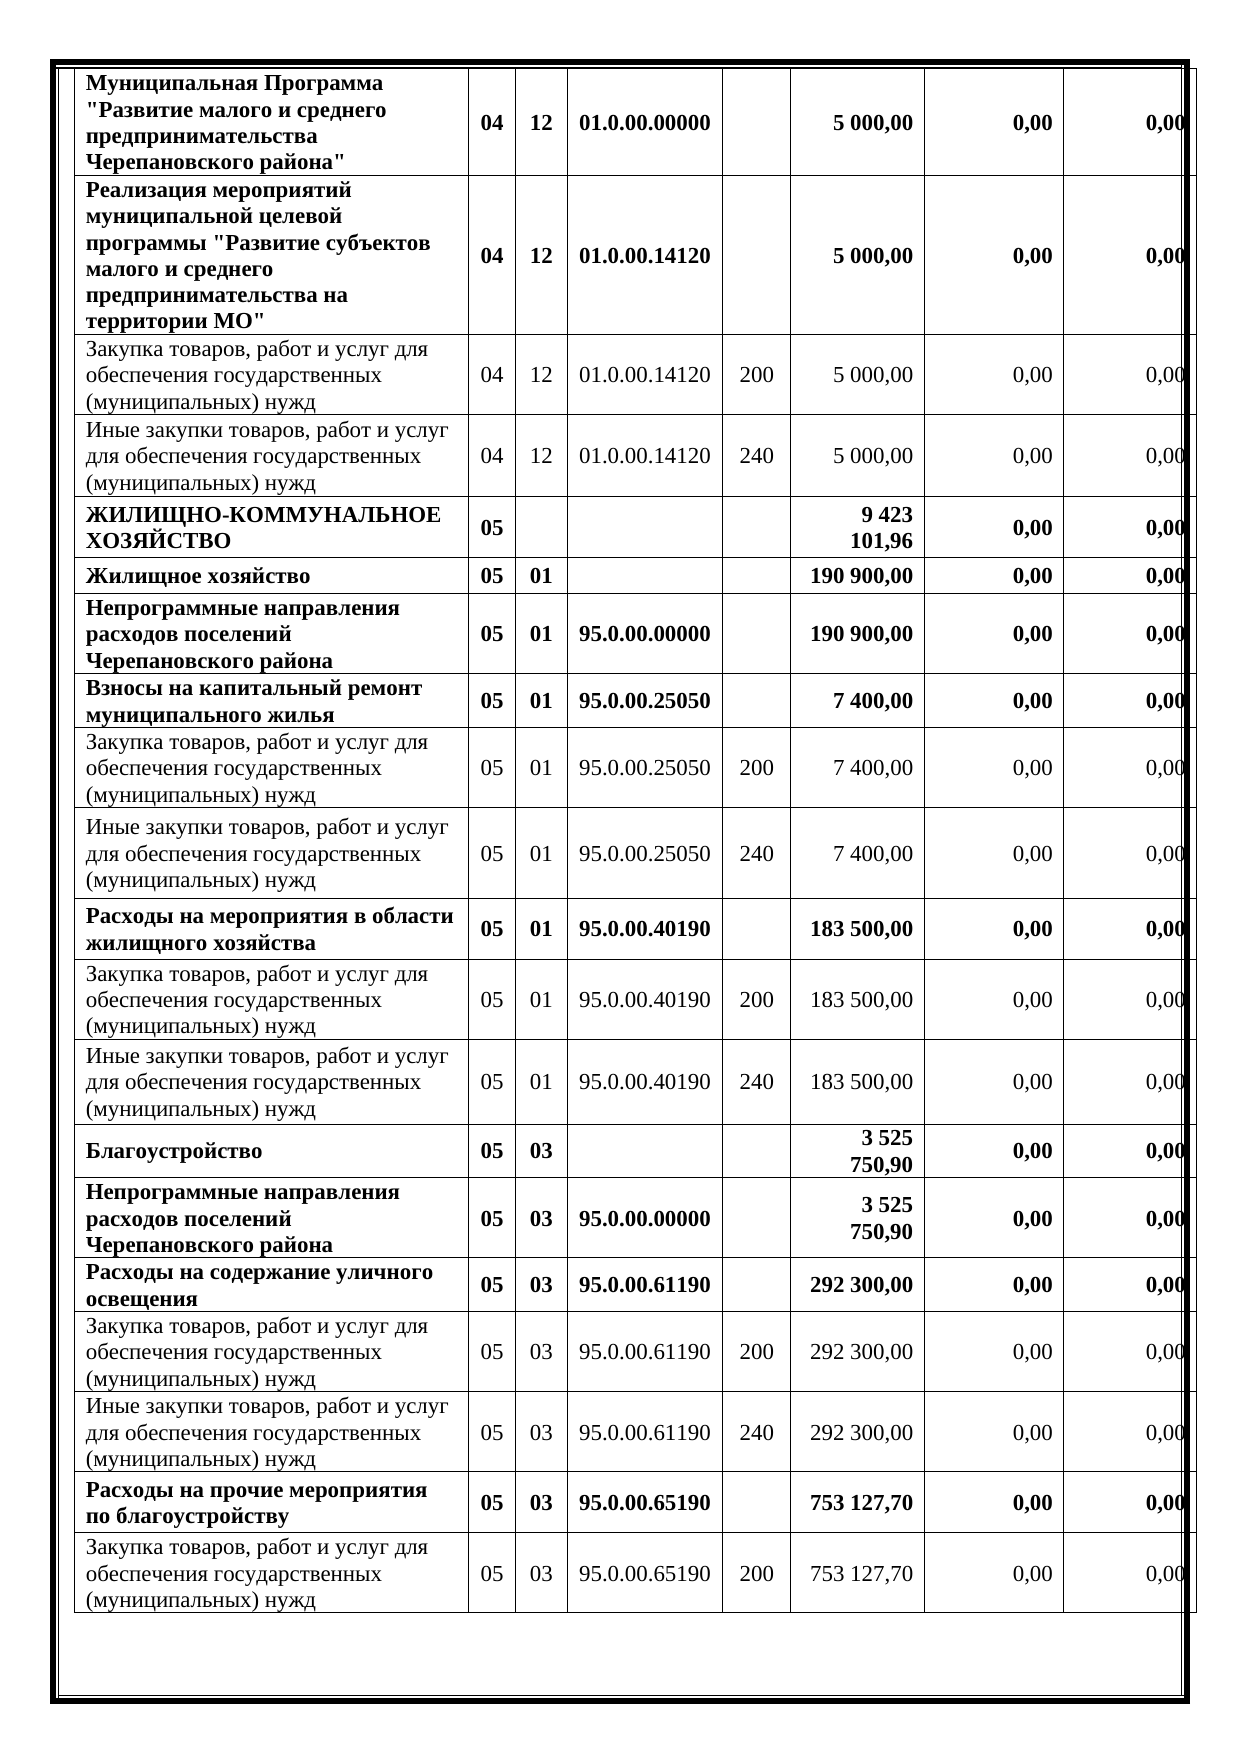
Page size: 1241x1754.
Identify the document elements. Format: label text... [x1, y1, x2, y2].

table_cell 0,00 [925, 1472, 1063, 1532]
table_cell 05 [469, 497, 515, 557]
table_cell 01 [516, 1040, 567, 1123]
table_cell 05 [469, 1312, 515, 1391]
table_cell 95.0.00.65190 [568, 1533, 722, 1612]
table_cell 95.0.00.61190 [568, 1258, 722, 1311]
table_cell 0,00 [1064, 69, 1181, 175]
table_cell [723, 1472, 790, 1532]
table_cell 0,00 [925, 176, 1063, 334]
table_cell Иные закупки товаров, работ и услуг для обеспечения государственных (муниципальных) нужд [75, 1040, 468, 1123]
table_cell 0,00 [1064, 960, 1181, 1039]
table_cell [723, 1178, 790, 1257]
table_cell 12 [516, 415, 567, 496]
table_cell [723, 558, 790, 593]
table_cell 95.0.00.25050 [568, 728, 722, 807]
table_cell 12 [516, 335, 567, 414]
table_cell 01 [516, 808, 567, 898]
table_cell 240 [723, 1040, 790, 1123]
table_cell 0,00 [925, 1178, 1063, 1257]
table_cell 292 300,00 [791, 1258, 924, 1311]
table_cell Расходы на содержание уличного освещения [75, 1258, 468, 1311]
table_cell 0,00 [1064, 808, 1181, 898]
table_cell 0,00 [1064, 1258, 1181, 1311]
table_cell 01 [516, 899, 567, 959]
table_cell 0,00 [925, 1258, 1063, 1311]
table_cell 95.0.00.65190 [568, 1472, 722, 1532]
table_cell Закупка товаров, работ и услуг для обеспечения государственных (муниципальных) нужд [75, 335, 468, 414]
table_cell 200 [723, 1312, 790, 1391]
table_cell 0,00 [1064, 1392, 1181, 1471]
table_cell [723, 69, 790, 175]
table_cell 0,00 [925, 960, 1063, 1039]
table_cell 0,00 [1064, 1312, 1181, 1391]
table_cell 12 [516, 176, 567, 334]
table_cell 03 [516, 1258, 567, 1311]
table_cell 05 [469, 808, 515, 898]
table_cell 95.0.00.00000 [568, 1178, 722, 1257]
table_cell Иные закупки товаров, работ и услуг для обеспечения государственных (муниципальных) нужд [75, 1392, 468, 1471]
table_cell 0,00 [1064, 728, 1181, 807]
table_cell 01.0.00.14120 [568, 335, 722, 414]
table_cell 01.0.00.00000 [568, 69, 722, 175]
table_cell 0,00 [925, 1040, 1063, 1123]
table_cell 0,00 [925, 335, 1063, 414]
table_cell 292 300,00 [791, 1392, 924, 1471]
table_cell 0,00 [925, 728, 1063, 807]
table_cell [723, 497, 790, 557]
table_cell ЖИЛИЩНО-КОММУНАЛЬНОЕ ХОЗЯЙСТВО [75, 497, 468, 557]
table_cell 753 127,70 [791, 1533, 924, 1612]
table_cell 5 000,00 [791, 176, 924, 334]
table_cell Реализация мероприятий муниципальной целевой программы "Развитие субъектов малого и среднего предпринимательства на территории МО" [75, 176, 468, 334]
table_cell 03 [516, 1472, 567, 1532]
table_cell 95.0.00.25050 [568, 674, 722, 727]
table_cell 95.0.00.40190 [568, 1040, 722, 1123]
table_cell Закупка товаров, работ и услуг для обеспечения государственных (муниципальных) нужд [75, 728, 468, 807]
table_cell 03 [516, 1178, 567, 1257]
table_cell 0,00 [1064, 674, 1181, 727]
table_cell 0,00 [1064, 1125, 1181, 1177]
table_cell 5 000,00 [791, 335, 924, 414]
table_cell 240 [723, 1392, 790, 1471]
table_cell Взносы на капитальный ремонт муниципального жилья [75, 674, 468, 727]
table_cell 05 [469, 1533, 515, 1612]
table_cell 05 [469, 899, 515, 959]
table_cell 0,00 [1064, 1472, 1181, 1532]
table_cell [723, 594, 790, 673]
table_cell 03 [516, 1312, 567, 1391]
table_cell 3 525 750,90 [791, 1178, 924, 1257]
table_cell 183 500,00 [791, 1040, 924, 1123]
table_cell 03 [516, 1392, 567, 1471]
table_cell 05 [469, 1178, 515, 1257]
table_cell 95.0.00.25050 [568, 808, 722, 898]
table_cell 190 900,00 [791, 558, 924, 593]
table_cell Благоустройство [75, 1125, 468, 1177]
table_cell 0,00 [1064, 335, 1181, 414]
table_cell [723, 1125, 790, 1177]
table_cell 04 [469, 69, 515, 175]
table_cell 7 400,00 [791, 674, 924, 727]
table_cell 0,00 [1064, 1533, 1181, 1612]
table_cell Муниципальная Программа "Развитие малого и среднего предпринимательства Черепановского района" [75, 69, 468, 175]
table_cell 200 [723, 335, 790, 414]
table_cell 04 [469, 176, 515, 334]
table_cell 0,00 [1064, 1178, 1181, 1257]
table_cell 05 [469, 1472, 515, 1532]
table_cell 190 900,00 [791, 594, 924, 673]
table_cell 0,00 [925, 1392, 1063, 1471]
table_cell 01 [516, 960, 567, 1039]
table_cell 0,00 [925, 558, 1063, 593]
table_cell 01 [516, 674, 567, 727]
table_cell 05 [469, 1392, 515, 1471]
table_cell 04 [469, 335, 515, 414]
table_cell [723, 674, 790, 727]
table_cell 12 [516, 69, 567, 175]
table_cell 0,00 [925, 415, 1063, 496]
table_cell 0,00 [925, 1125, 1063, 1177]
table_cell 0,00 [925, 594, 1063, 673]
table_cell 95.0.00.61190 [568, 1392, 722, 1471]
table_cell 0,00 [1064, 415, 1181, 496]
table_cell 0,00 [925, 1312, 1063, 1391]
table_cell 0,00 [1064, 899, 1181, 959]
table_cell 240 [723, 808, 790, 898]
table_cell 183 500,00 [791, 960, 924, 1039]
table_cell 753 127,70 [791, 1472, 924, 1532]
table_cell Закупка товаров, работ и услуг для обеспечения государственных (муниципальных) нужд [75, 960, 468, 1039]
table_cell 95.0.00.00000 [568, 594, 722, 673]
table_cell 01 [516, 558, 567, 593]
table_cell 0,00 [925, 1533, 1063, 1612]
table_cell 3 525 750,90 [791, 1125, 924, 1177]
table_cell Непрограммные направления расходов поселений Черепановского района [75, 594, 468, 673]
table_cell 5 000,00 [791, 69, 924, 175]
table_cell 200 [723, 728, 790, 807]
table_cell [723, 899, 790, 959]
table_cell 05 [469, 594, 515, 673]
table_cell 03 [516, 1533, 567, 1612]
table_cell Жилищное хозяйство [75, 558, 468, 593]
table_cell [516, 497, 567, 557]
table_cell 183 500,00 [791, 899, 924, 959]
table_cell 95.0.00.61190 [568, 1312, 722, 1391]
table_cell 0,00 [1064, 594, 1181, 673]
table_cell 01 [516, 594, 567, 673]
table_cell Иные закупки товаров, работ и услуг для обеспечения государственных (муниципальных) нужд [75, 415, 468, 496]
table_cell Расходы на мероприятия в области жилищного хозяйства [75, 899, 468, 959]
table_cell 95.0.00.40190 [568, 960, 722, 1039]
table_cell Непрограммные направления расходов поселений Черепановского района [75, 1178, 468, 1257]
table_cell 0,00 [925, 674, 1063, 727]
table_cell 292 300,00 [791, 1312, 924, 1391]
table_cell 04 [469, 415, 515, 496]
table_cell [723, 1258, 790, 1311]
table_cell Расходы на прочие мероприятия по благоустройству [75, 1472, 468, 1532]
table_cell [568, 1125, 722, 1177]
table_cell 95.0.00.40190 [568, 899, 722, 959]
table_cell 01.0.00.14120 [568, 415, 722, 496]
table_cell [568, 497, 722, 557]
table_cell 05 [469, 1125, 515, 1177]
table_cell 05 [469, 1040, 515, 1123]
table_cell 240 [723, 415, 790, 496]
table_cell 03 [516, 1125, 567, 1177]
table_cell Закупка товаров, работ и услуг для обеспечения государственных (муниципальных) нужд [75, 1533, 468, 1612]
table_cell 0,00 [925, 69, 1063, 175]
table_cell Иные закупки товаров, работ и услуг для обеспечения государственных (муниципальных) нужд [75, 808, 468, 898]
table_cell 5 000,00 [791, 415, 924, 496]
table_cell 05 [469, 728, 515, 807]
table_cell Закупка товаров, работ и услуг для обеспечения государственных (муниципальных) нужд [75, 1312, 468, 1391]
table_cell 05 [469, 960, 515, 1039]
table_cell [568, 558, 722, 593]
table_cell 0,00 [1064, 558, 1181, 593]
table_cell 200 [723, 960, 790, 1039]
table_cell 200 [723, 1533, 790, 1612]
table_cell [723, 176, 790, 334]
table_cell 7 400,00 [791, 808, 924, 898]
table_cell 0,00 [1064, 176, 1181, 334]
table_cell 0,00 [925, 497, 1063, 557]
table_cell 0,00 [1064, 497, 1181, 557]
table_cell 05 [469, 674, 515, 727]
table_cell 7 400,00 [791, 728, 924, 807]
table_cell 0,00 [925, 808, 1063, 898]
table_cell 05 [469, 1258, 515, 1311]
table_cell 0,00 [925, 899, 1063, 959]
table_cell 05 [469, 558, 515, 593]
table_cell 01.0.00.14120 [568, 176, 722, 334]
table_cell 01 [516, 728, 567, 807]
table_cell 0,00 [1064, 1040, 1181, 1123]
table_cell 9 423 101,96 [791, 497, 924, 557]
